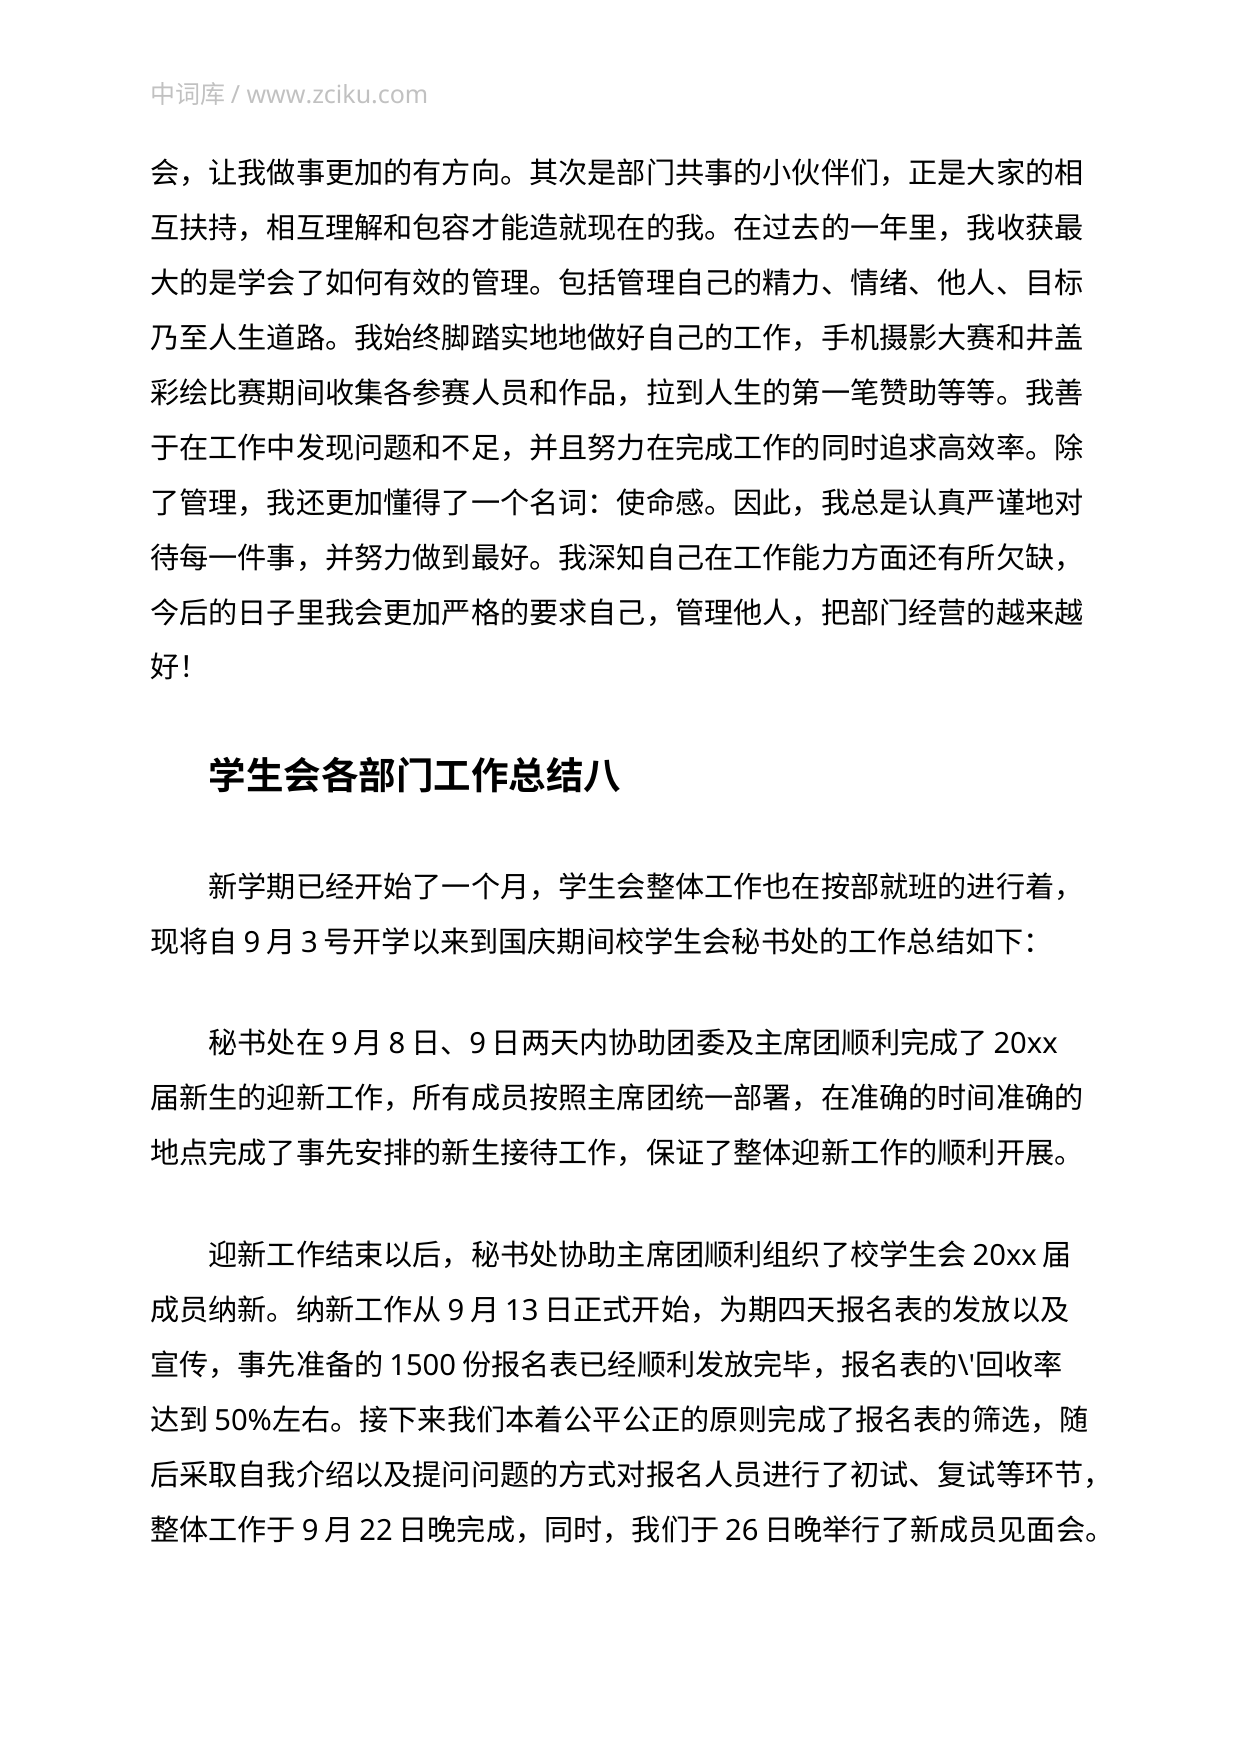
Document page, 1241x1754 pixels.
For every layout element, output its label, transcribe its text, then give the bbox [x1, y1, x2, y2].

text 迎新工作结束以后，秘书处协助主席团顺利组织了校学生会20xx届成员纳新。纳新工作从9月13日正式开始，为期四天报名表的发放以及宣传，事先准备的1500份报名表已经顺利发放完毕，报名表的\'回收率达到50%左右。接下来我们本着公平公正的原则完成了报名表的筛选，随后采取自我介绍以及提问问题的方式对报名人员进行了初试、复试等环节，整体工作于9月22日晚完成，同时，我们于26日晚举行了新成员见面会。 [150, 1232, 1090, 1549]
text 学生会各部门工作总结八 [150, 746, 1090, 800]
text 新学期已经开始了一个月，学生会整体工作也在按部就班的进行着，现将自9月3号开学以来到国庆期间校学生会秘书处的工作总结如下： [150, 863, 1090, 961]
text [150, 150, 1090, 686]
text 秘书处在9月8日、9日两天内协助团委及主席团顺利完成了20xx届新生的迎新工作，所有成员按照主席团统一部署，在准确的时间准确的地点完成了事先安排的新生接待工作，保证了整体迎新工作的顺利开展。 [150, 1020, 1090, 1172]
